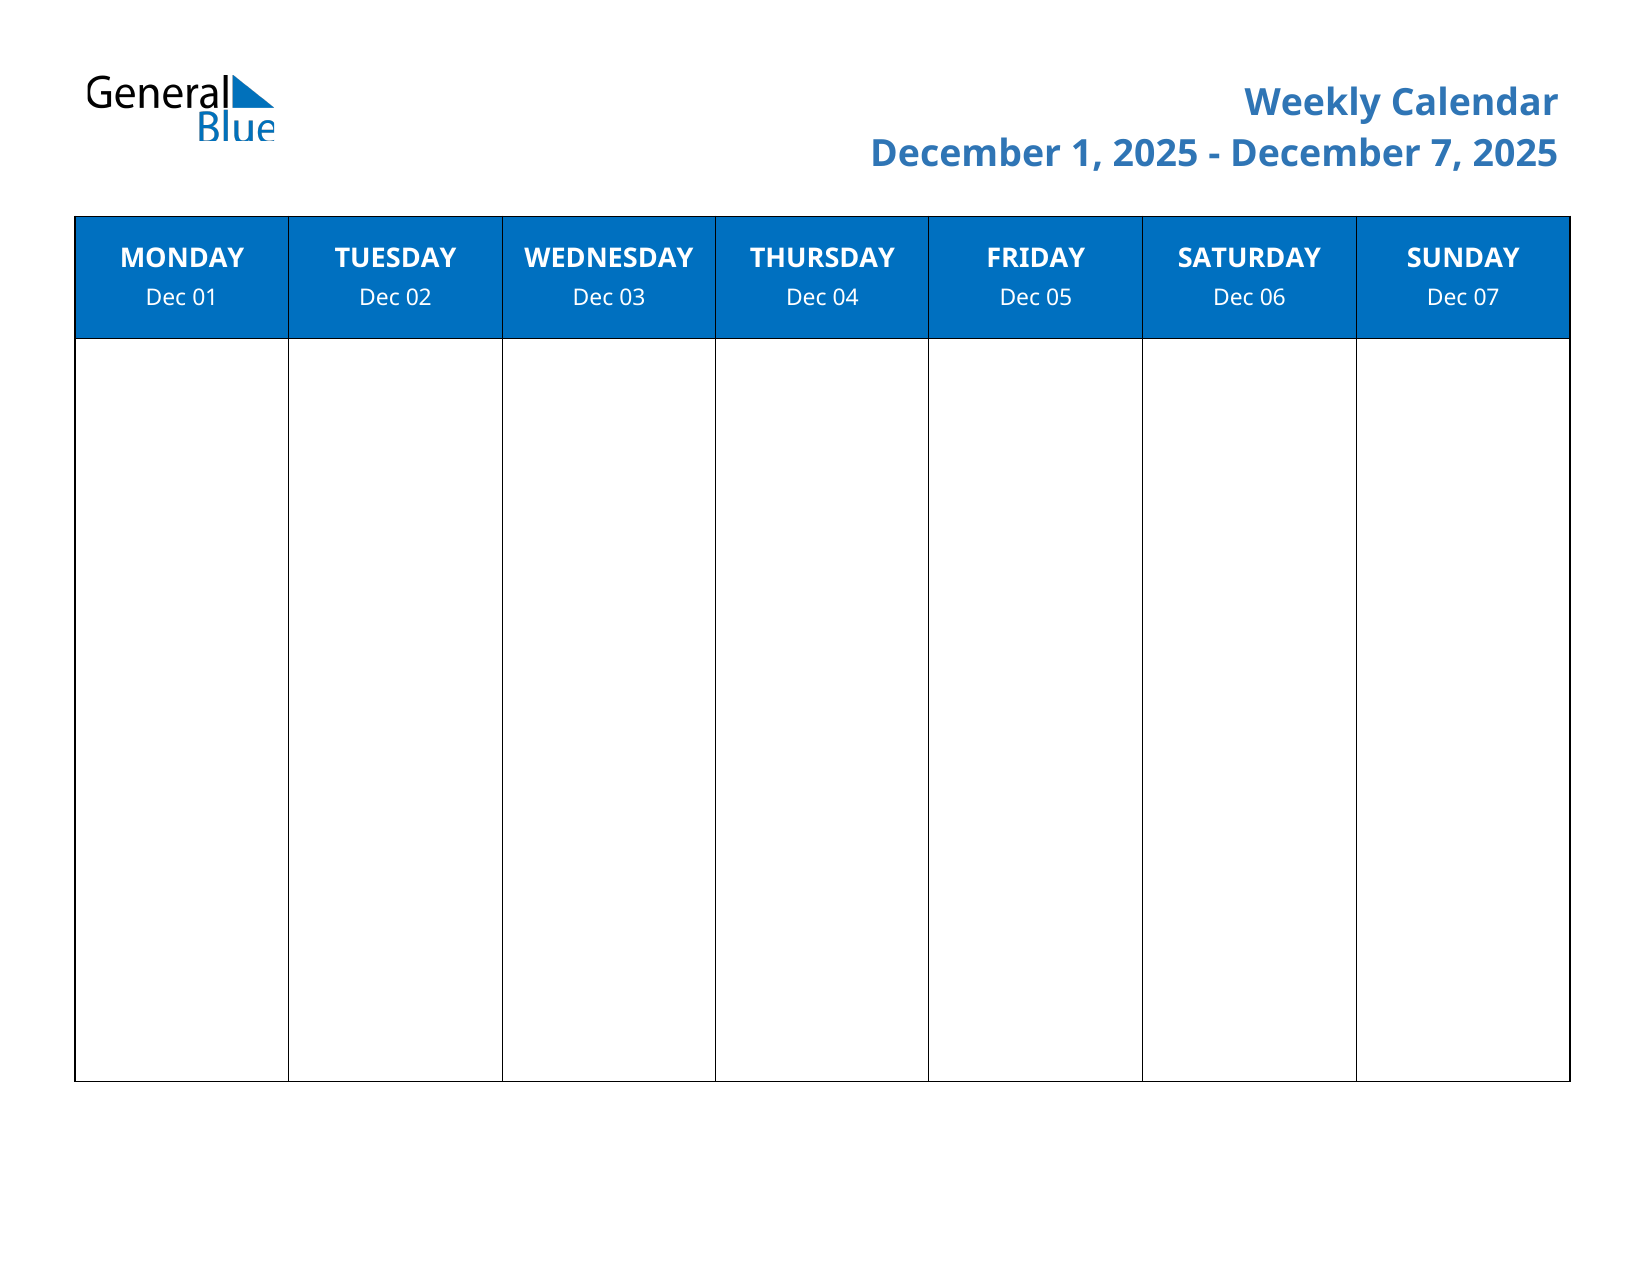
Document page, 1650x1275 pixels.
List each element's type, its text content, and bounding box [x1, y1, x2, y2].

table_cell TUESDAY Dec 02 [289, 217, 502, 338]
table_cell [1357, 339, 1569, 1081]
table_cell [1143, 339, 1356, 1081]
table_cell MONDAY Dec 01 [76, 217, 288, 338]
table_cell WEDNESDAY Dec 03 [503, 217, 715, 338]
table_cell SUNDAY Dec 07 [1357, 217, 1569, 338]
table_cell FRIDAY Dec 05 [929, 217, 1142, 338]
table_cell [289, 339, 502, 1081]
table_cell [716, 339, 928, 1081]
table_cell SATURDAY Dec 06 [1143, 217, 1356, 338]
picture [86, 75, 275, 141]
table_cell [503, 339, 715, 1081]
table_header Weekly Calendar December 1, 2025 - December 7, 2025 [291, 75, 1570, 216]
table_header [75, 75, 291, 216]
table_cell THURSDAY Dec 04 [716, 217, 928, 338]
table_cell [76, 339, 288, 1081]
table_cell [929, 339, 1142, 1081]
